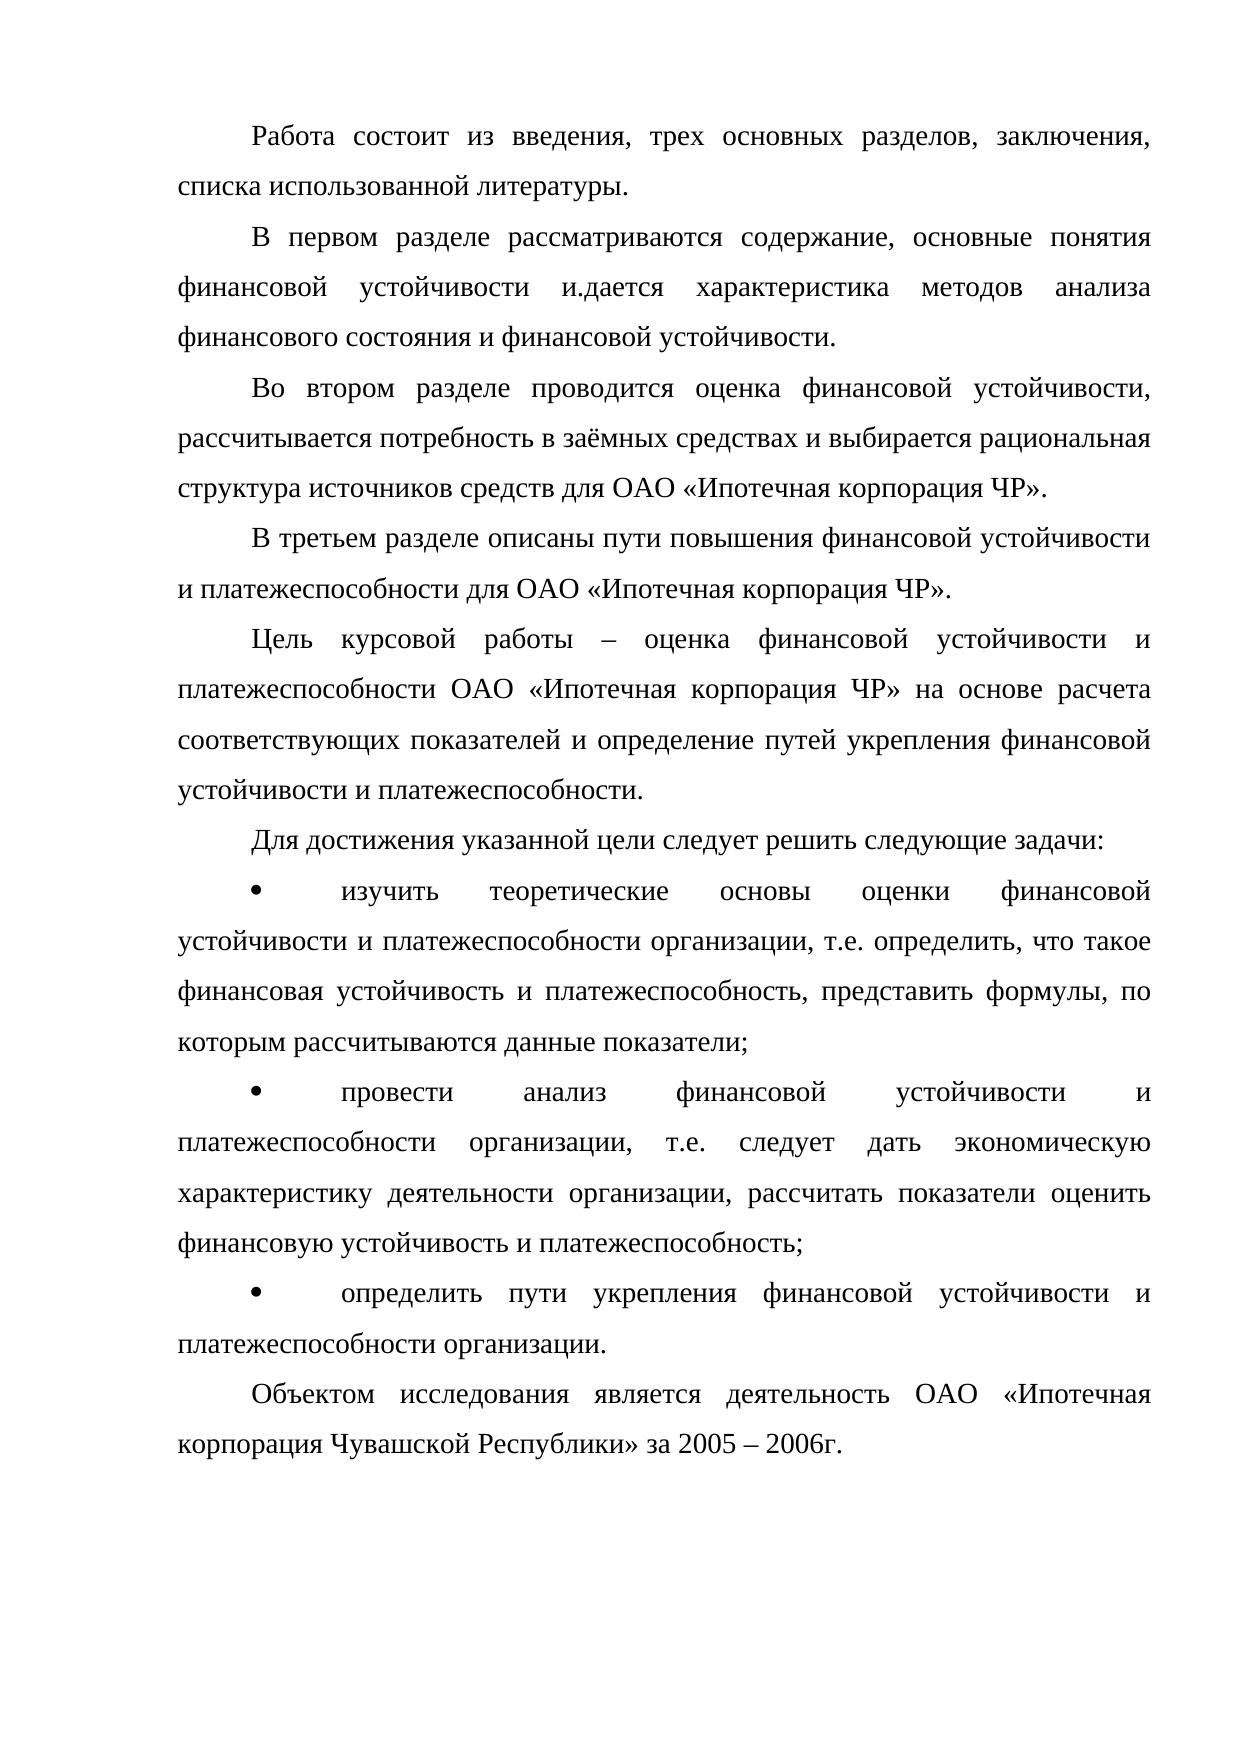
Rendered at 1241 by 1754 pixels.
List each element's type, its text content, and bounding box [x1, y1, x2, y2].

text Объектом исследования является деятельность ОАО «Ипотечная корпорация Чувашской Республики» за 2005 – 2006г. [177, 1376, 1152, 1460]
list изучить теоретические основы оценки финансовой устойчивости и платежеспособности организации, т.е. определить, что такое финансовая устойчивость и платежеспособность, представить формулы, по которым рассчитываются данные показатели; [177, 873, 1152, 1057]
text В третьем разделе описаны пути повышения финансовой устойчивости и платежеспособности для ОАО «Ипотечная корпорация ЧР». [177, 521, 1152, 604]
text В первом разделе рассматриваются содержание, основные понятия финансовой устойчивости и.дается характеристика методов анализа финансового состояния и финансовой устойчивости. [177, 219, 1152, 353]
text Во втором разделе проводится оценка финансовой устойчивости, рассчитывается потребность в заёмных средствах и выбирается рациональная структура источников средств для ОАО «Ипотечная корпорация ЧР». [177, 370, 1152, 504]
text Для достижения указанной цели следует решить следующие задачи: [177, 822, 1152, 856]
list провести анализ финансовой устойчивости и платежеспособности организации, т.е. следует дать экономическую характеристику деятельности организации, рассчитать показатели оценить финансовую устойчивость и платежеспособность; [177, 1074, 1152, 1259]
text Работа состоит из введения, трех основных разделов, заключения, списка использованной литературы. [177, 118, 1152, 202]
list определить пути укрепления финансовой устойчивости и платежеспособности организации. [177, 1276, 1152, 1359]
text Цель курсовой работы – оценка финансовой устойчивости и платежеспособности ОАО «Ипотечная корпорация ЧР» на основе расчета соответствующих показателей и определение путей укрепления финансовой устойчивости и платежеспособности. [177, 621, 1152, 806]
